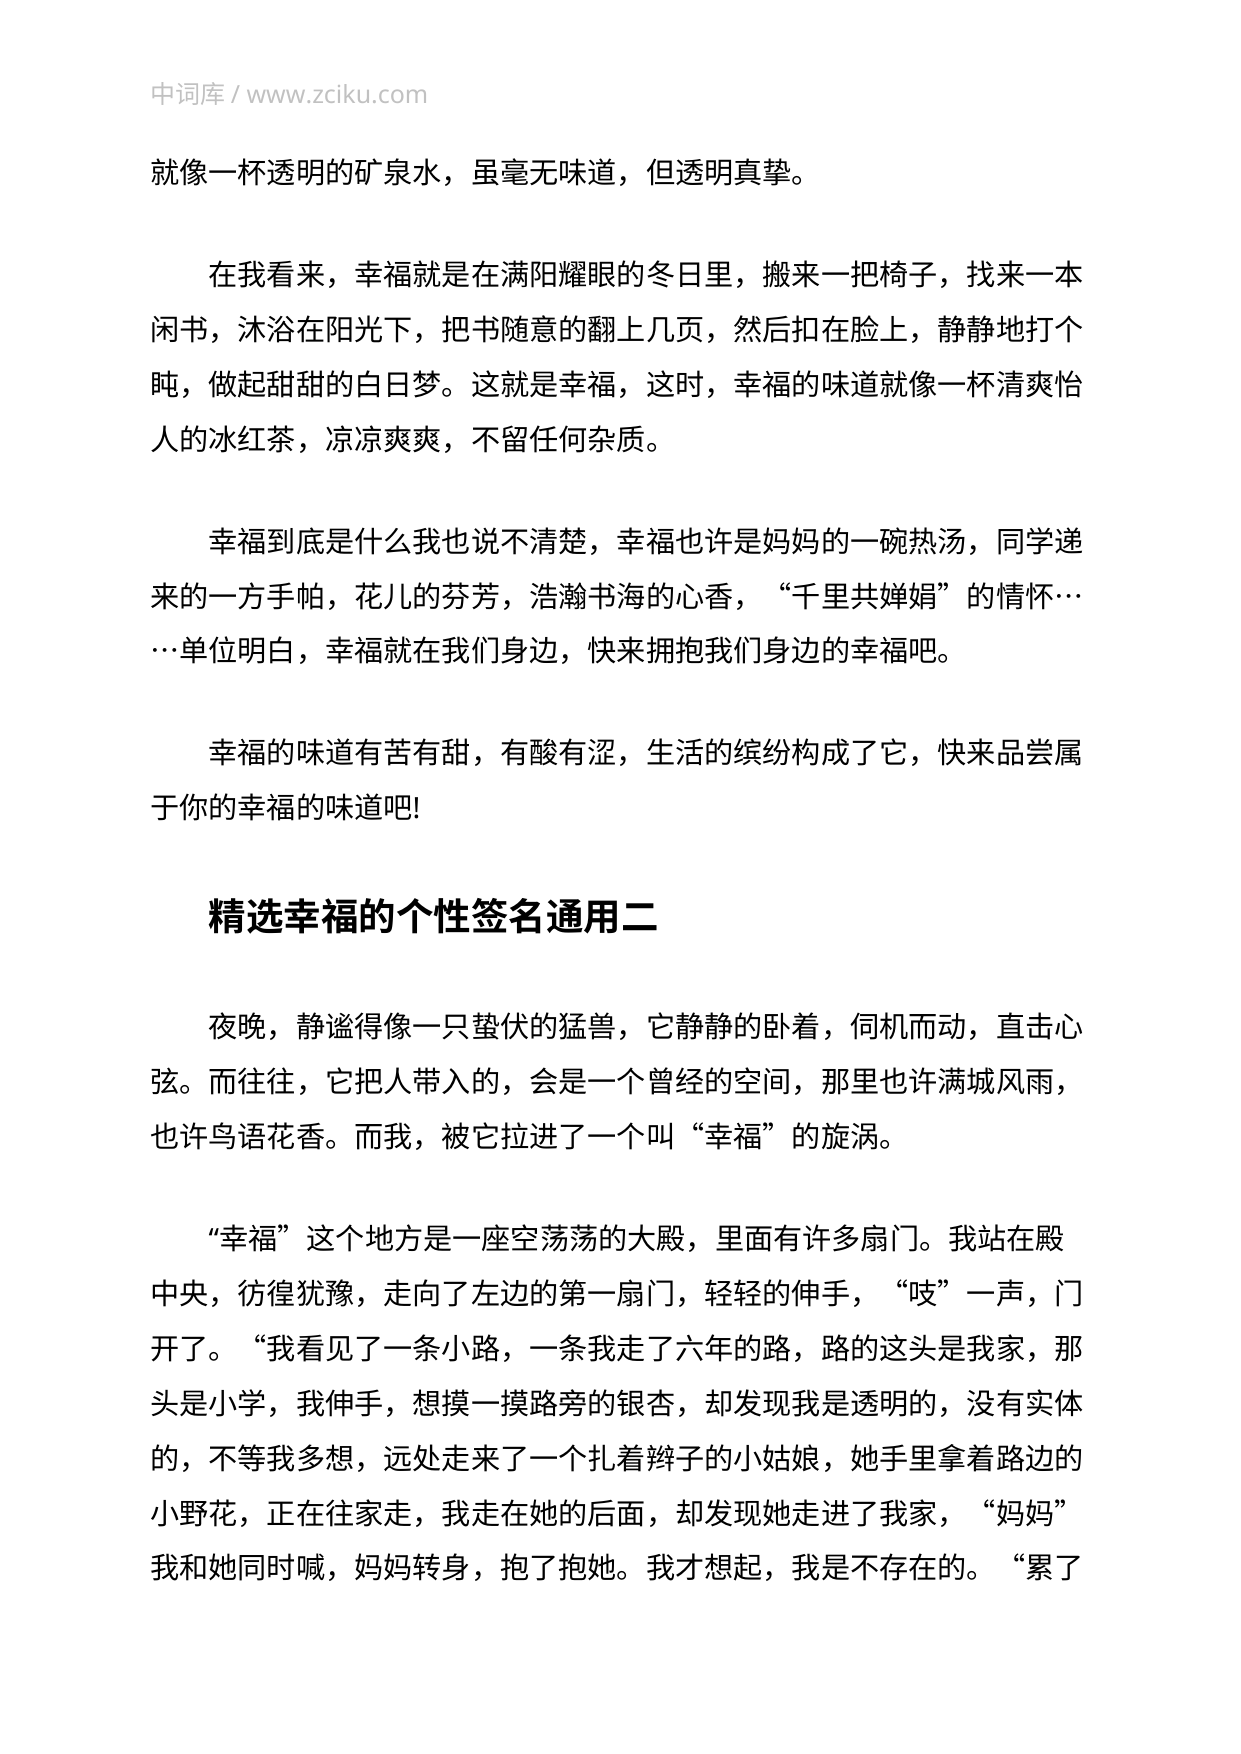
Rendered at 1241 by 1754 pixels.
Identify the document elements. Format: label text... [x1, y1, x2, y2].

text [150, 150, 1090, 192]
text 幸福到底是什么我也说不清楚，幸福也许是妈妈的一碗热汤，同学递来的一方手帕，花儿的芬芳，浩瀚书海的心香，“千里共婵娟”的情怀……单位明白，幸福就在我们身边，快来拥抱我们身边的幸福吧。 [150, 518, 1090, 670]
text 在我看来，幸福就是在满阳耀眼的冬日里，搬来一把椅子，找来一本闲书，沐浴在阳光下，把书随意的翻上几页，然后扣在脸上，静静地打个盹，做起甜甜的白日梦。这就是幸福，这时，幸福的味道就像一杯清爽怡人的冰红茶，凉凉爽爽，不留任何杂质。 [150, 252, 1090, 459]
text 幸福的味道有苦有甜，有酸有涩，生活的缤纷构成了它，快来品尝属于你的幸福的味道吧! [150, 730, 1090, 827]
text 精选幸福的个性签名通用二 [150, 887, 1090, 941]
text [150, 1216, 1090, 1587]
text 夜晚，静谧得像一只蛰伏的猛兽，它静静的卧着，伺机而动，直击心弦。而往往，它把人带入的，会是一个曾经的空间，那里也许满城风雨，也许鸟语花香。而我，被它拉进了一个叫“幸福”的旋涡。 [150, 1004, 1090, 1156]
